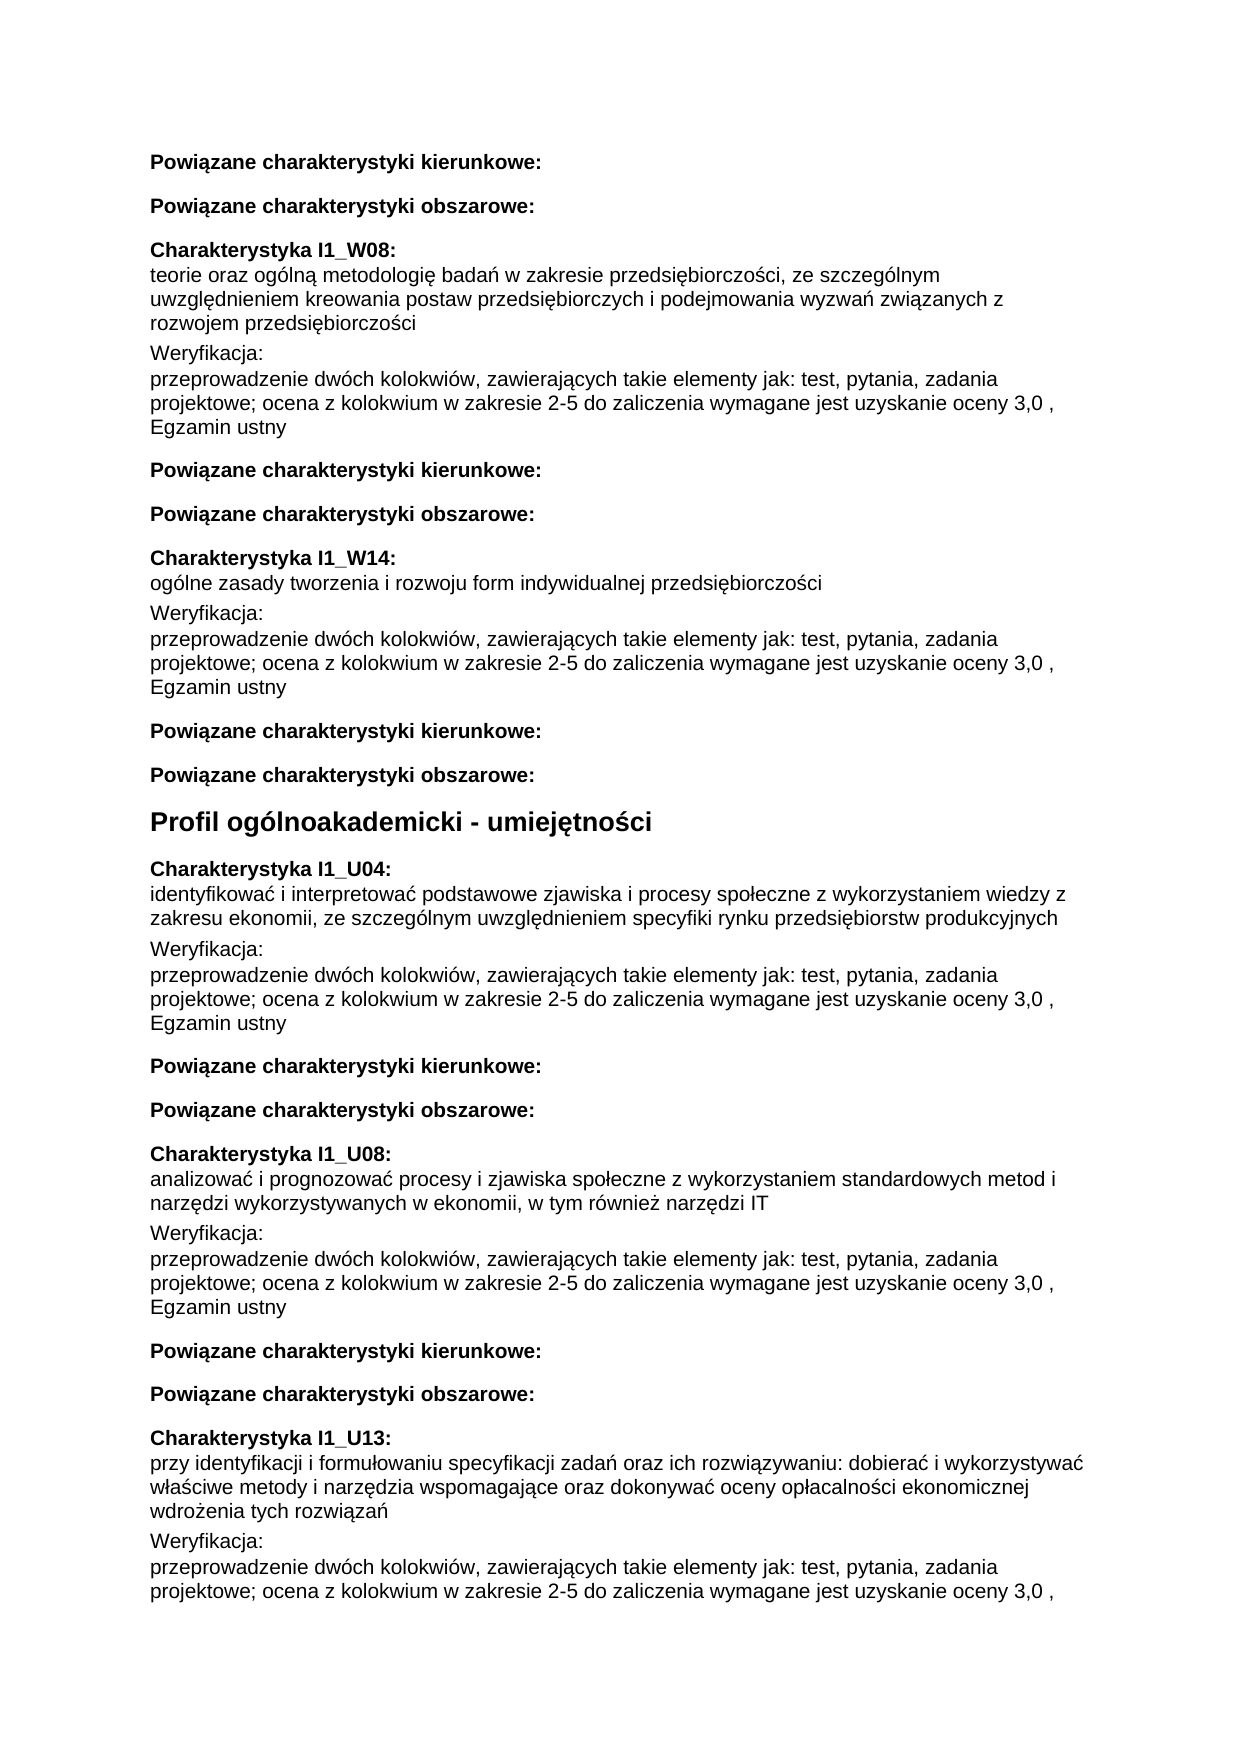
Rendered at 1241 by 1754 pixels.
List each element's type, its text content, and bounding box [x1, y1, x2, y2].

text teorie oraz ogólną metodologię badań w zakresie przedsiębiorczości, ze szczególnym uwzględnieniem kreowania postaw przedsiębiorczych i podejmowania wyzwań związanych z rozwojem przedsiębiorczości [150, 262, 1090, 334]
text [150, 1555, 1090, 1603]
text Powiązane charakterystyki kierunkowe: [150, 150, 1090, 174]
text Weryfikacja: [150, 601, 1090, 625]
text Powiązane charakterystyki obszarowe: [150, 1382, 1090, 1406]
text Powiązane charakterystyki kierunkowe: [150, 719, 1090, 743]
text Powiązane charakterystyki obszarowe: [150, 762, 1090, 786]
text przy identyfikacji i formułowaniu specyfikacji zadań oraz ich rozwiązywaniu: dobierać i wykorzystywać właściwe metody i narzędzia wspomagające oraz dokonywać oceny opłacalności ekonomicznej wdrożenia tych rozwiązań [150, 1451, 1090, 1523]
text Charakterystyka I1_U04: [150, 857, 1090, 881]
text identyfikować i interpretować podstawowe zjawiska i procesy społeczne z wykorzystaniem wiedzy z zakresu ekonomii, ze szczególnym uwzględnieniem specyfiki rynku przedsiębiorstw produkcyjnych [150, 882, 1090, 930]
text Powiązane charakterystyki obszarowe: [150, 1098, 1090, 1122]
text Powiązane charakterystyki kierunkowe: [150, 458, 1090, 482]
text ogólne zasady tworzenia i rozwoju form indywidualnej przedsiębiorczości [150, 571, 1090, 595]
text Powiązane charakterystyki obszarowe: [150, 194, 1090, 218]
subtitle Profil ogólnoakademicki - umiejętności [150, 806, 1090, 837]
text Charakterystyka I1_U08: [150, 1142, 1090, 1166]
text Powiązane charakterystyki kierunkowe: [150, 1054, 1090, 1078]
text Weryfikacja: [150, 936, 1090, 960]
text Charakterystyka I1_U13: [150, 1426, 1090, 1450]
text Weryfikacja: [150, 1221, 1090, 1245]
text Powiązane charakterystyki obszarowe: [150, 502, 1090, 526]
text Powiązane charakterystyki kierunkowe: [150, 1338, 1090, 1362]
text Charakterystyka I1_W08: [150, 237, 1090, 261]
text Weryfikacja: [150, 341, 1090, 364]
text Weryfikacja: [150, 1529, 1090, 1553]
text Charakterystyka I1_W14: [150, 546, 1090, 570]
text analizować i prognozować procesy i zjawiska społeczne z wykorzystaniem standardowych metod i narzędzi wykorzystywanych w ekonomii, w tym również narzędzi IT [150, 1167, 1090, 1214]
